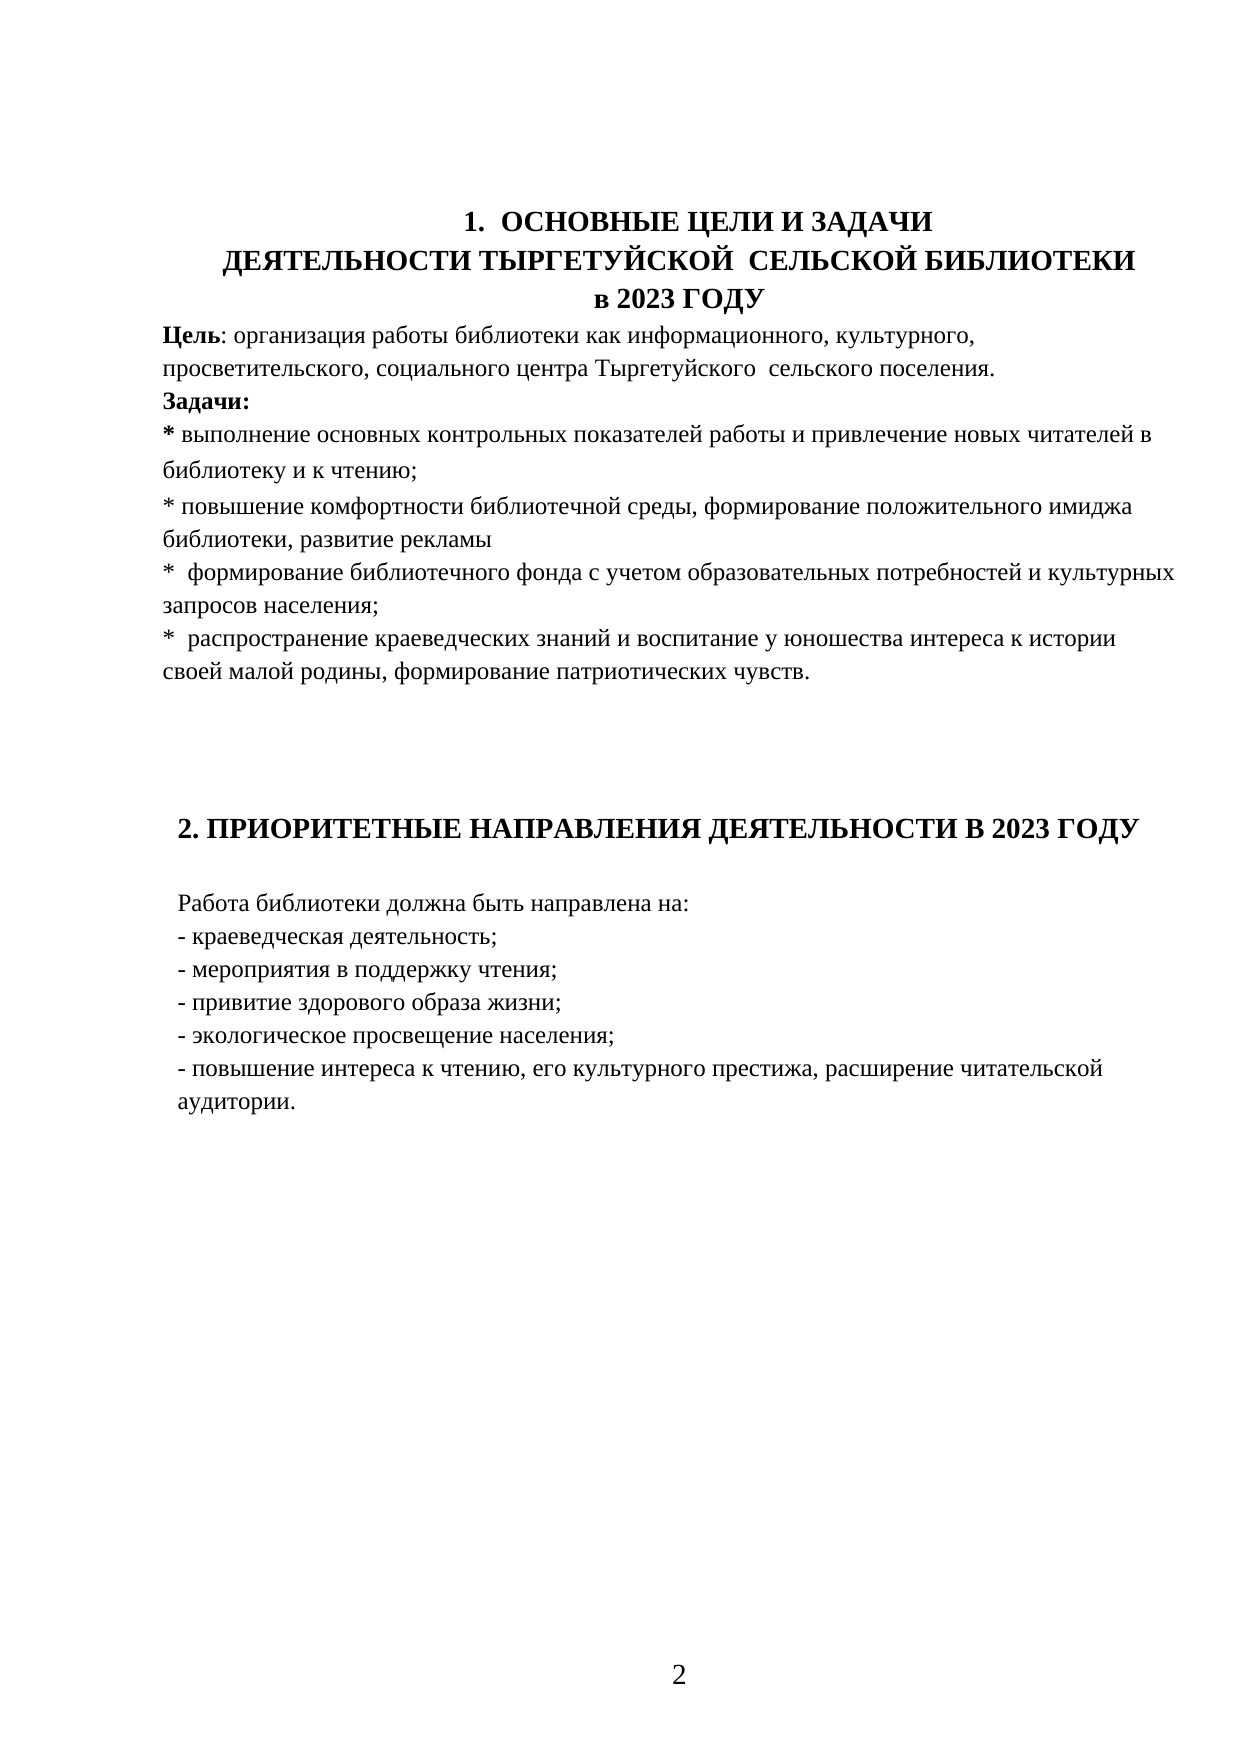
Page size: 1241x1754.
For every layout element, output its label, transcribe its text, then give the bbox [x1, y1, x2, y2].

text * формирование библиотечного фонда с учетом образовательных потребностей и культурных запросов населения; [162, 557, 1181, 619]
text Задачи: [162, 386, 1181, 415]
text 2. ПРИОРИТЕТНЫЕ НАПРАВЛЕНИЯ ДЕЯТЕЛЬНОСТИ В 2023 ГОДУ [177, 811, 1181, 845]
text Работа библиотеки должна быть направлена на: [177, 888, 1181, 917]
text - повышение интереса к чтению, его культурного престижа, расширение читательской аудитории. [177, 1053, 1181, 1115]
text ДЕЯТЕЛЬНОСТИ ТЫРГЕТУЙСКОЙ СЕЛЬСКОЙ БИБЛИОТЕКИ [177, 243, 1181, 276]
text - краеведческая деятельность; [177, 921, 1181, 950]
text в 2023 ГОДУ [177, 281, 1181, 315]
text * распространение краеведческих знаний и воспитание у юношества интереса к истории своей малой родины, формирование патриотических чувств. [162, 623, 1181, 685]
text Цель: организация работы библиотеки как информационного, культурного, просветительского, социального центра Тыргетуйского сельского поселения. [162, 320, 1181, 382]
text - экологическое просвещение населения; [177, 1020, 1181, 1049]
text - мероприятия в поддержку чтения; [177, 954, 1181, 983]
text * повышение комфортности библиотечной среды, формирование положительного имиджа библиотеки, развитие рекламы [162, 491, 1196, 553]
list ОСНОВНЫЕ ЦЕЛИ И ЗАДАЧИ [215, 204, 1181, 238]
text * выполнение основных контрольных показателей работы и привлечение новых читателей в библиотеку и к чтению; [162, 419, 1196, 486]
text - привитие здорового образа жизни; [177, 987, 1181, 1016]
